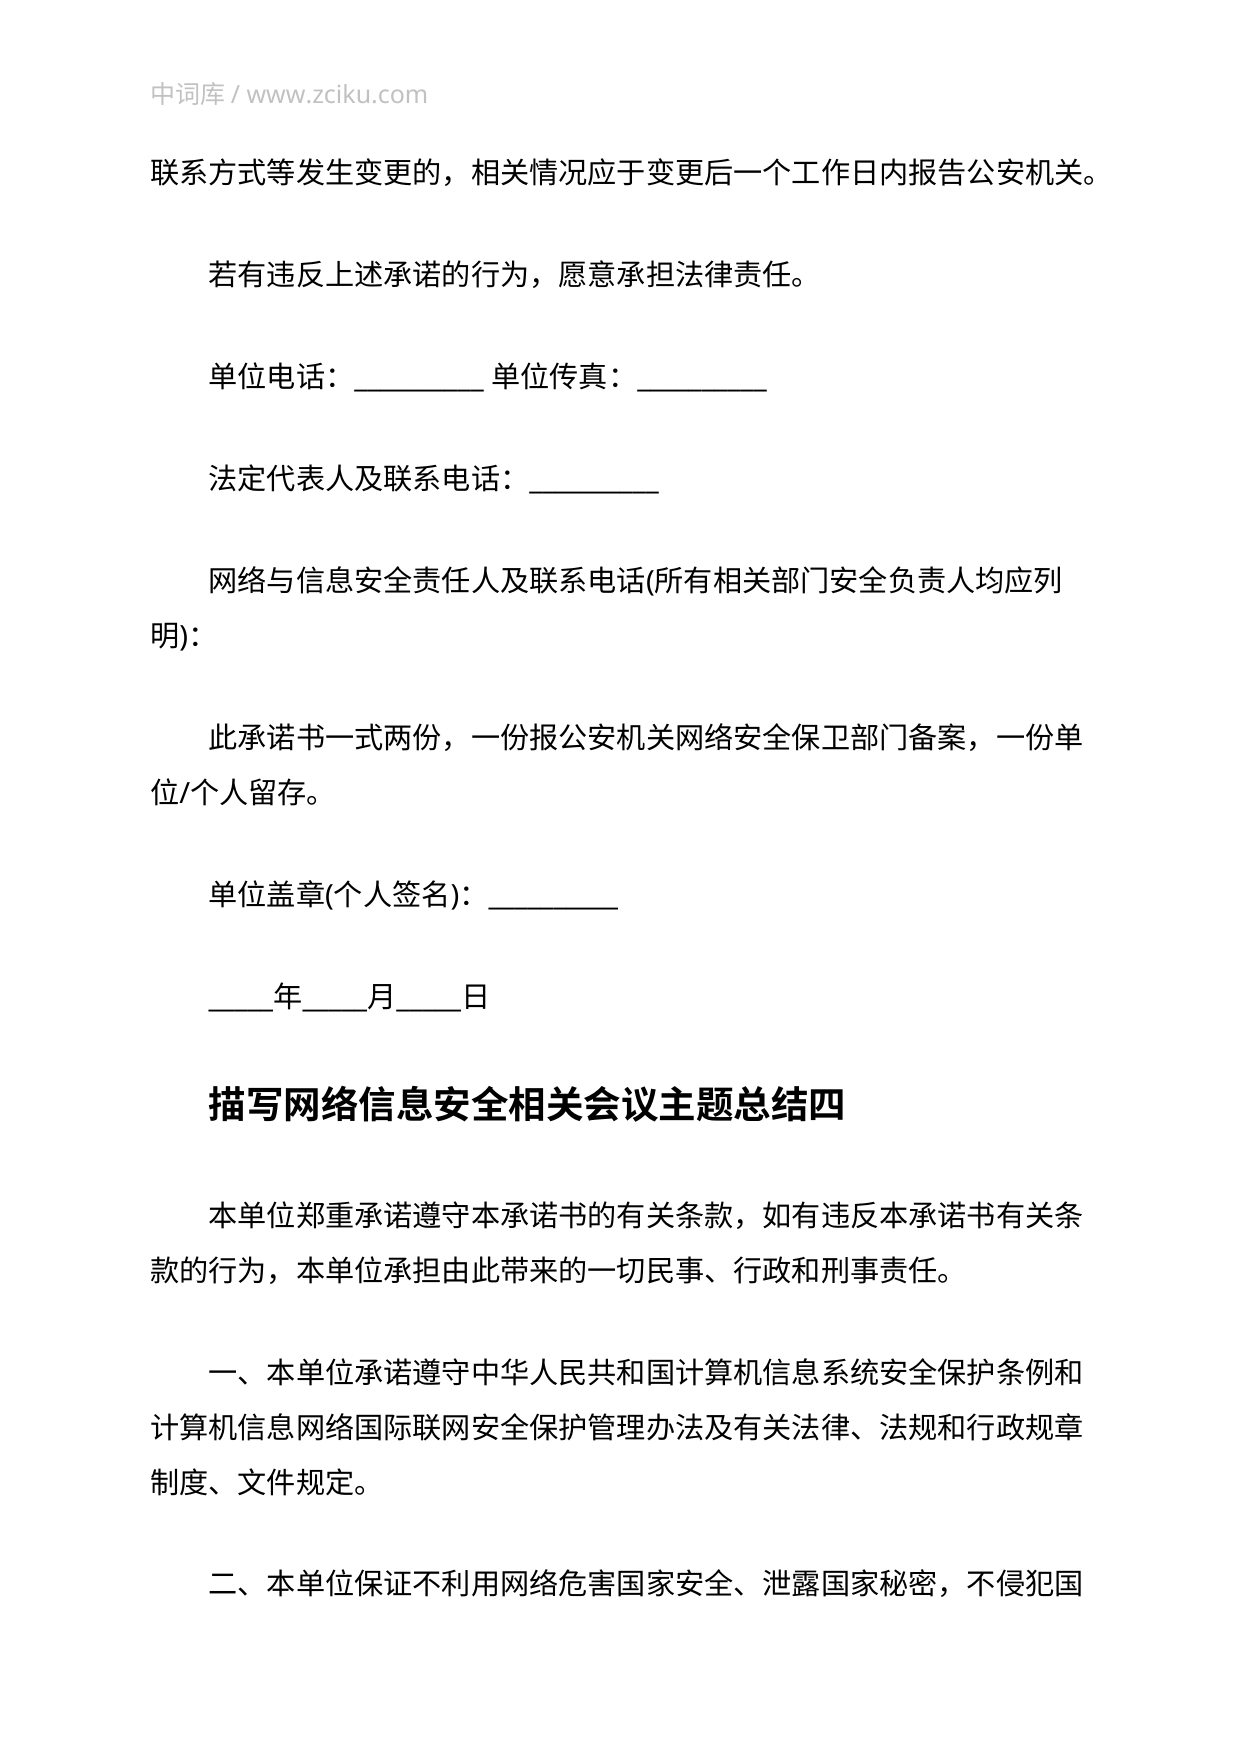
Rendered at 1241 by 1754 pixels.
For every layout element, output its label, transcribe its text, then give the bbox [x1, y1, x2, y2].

text 描写网络信息安全相关会议主题总结四 [150, 1075, 1090, 1129]
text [150, 1561, 1090, 1603]
text 此承诺书一式两份，一份报公安机关网络安全保卫部门备案，一份单位/个人留存。 [150, 714, 1090, 812]
text _____年_____月_____日 [150, 973, 1090, 1016]
text 法定代表人及联系电话：__________ [150, 456, 1090, 498]
text 单位盖章(个人签名)：__________ [150, 871, 1090, 914]
text 若有违反上述承诺的行为，愿意承担法律责任。 [150, 252, 1090, 294]
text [150, 150, 1090, 192]
text 网络与信息安全责任人及联系电话(所有相关部门安全负责人均应列明)： [150, 557, 1090, 655]
text 本单位郑重承诺遵守本承诺书的有关条款，如有违反本承诺书有关条款的行为，本单位承担由此带来的一切民事、行政和刑事责任。 [150, 1193, 1090, 1290]
text 一、本单位承诺遵守中华人民共和国计算机信息系统安全保护条例和计算机信息网络国际联网安全保护管理办法及有关法律、法规和行政规章制度、文件规定。 [150, 1349, 1090, 1501]
text 单位电话：__________ 单位传真：__________ [150, 353, 1090, 396]
